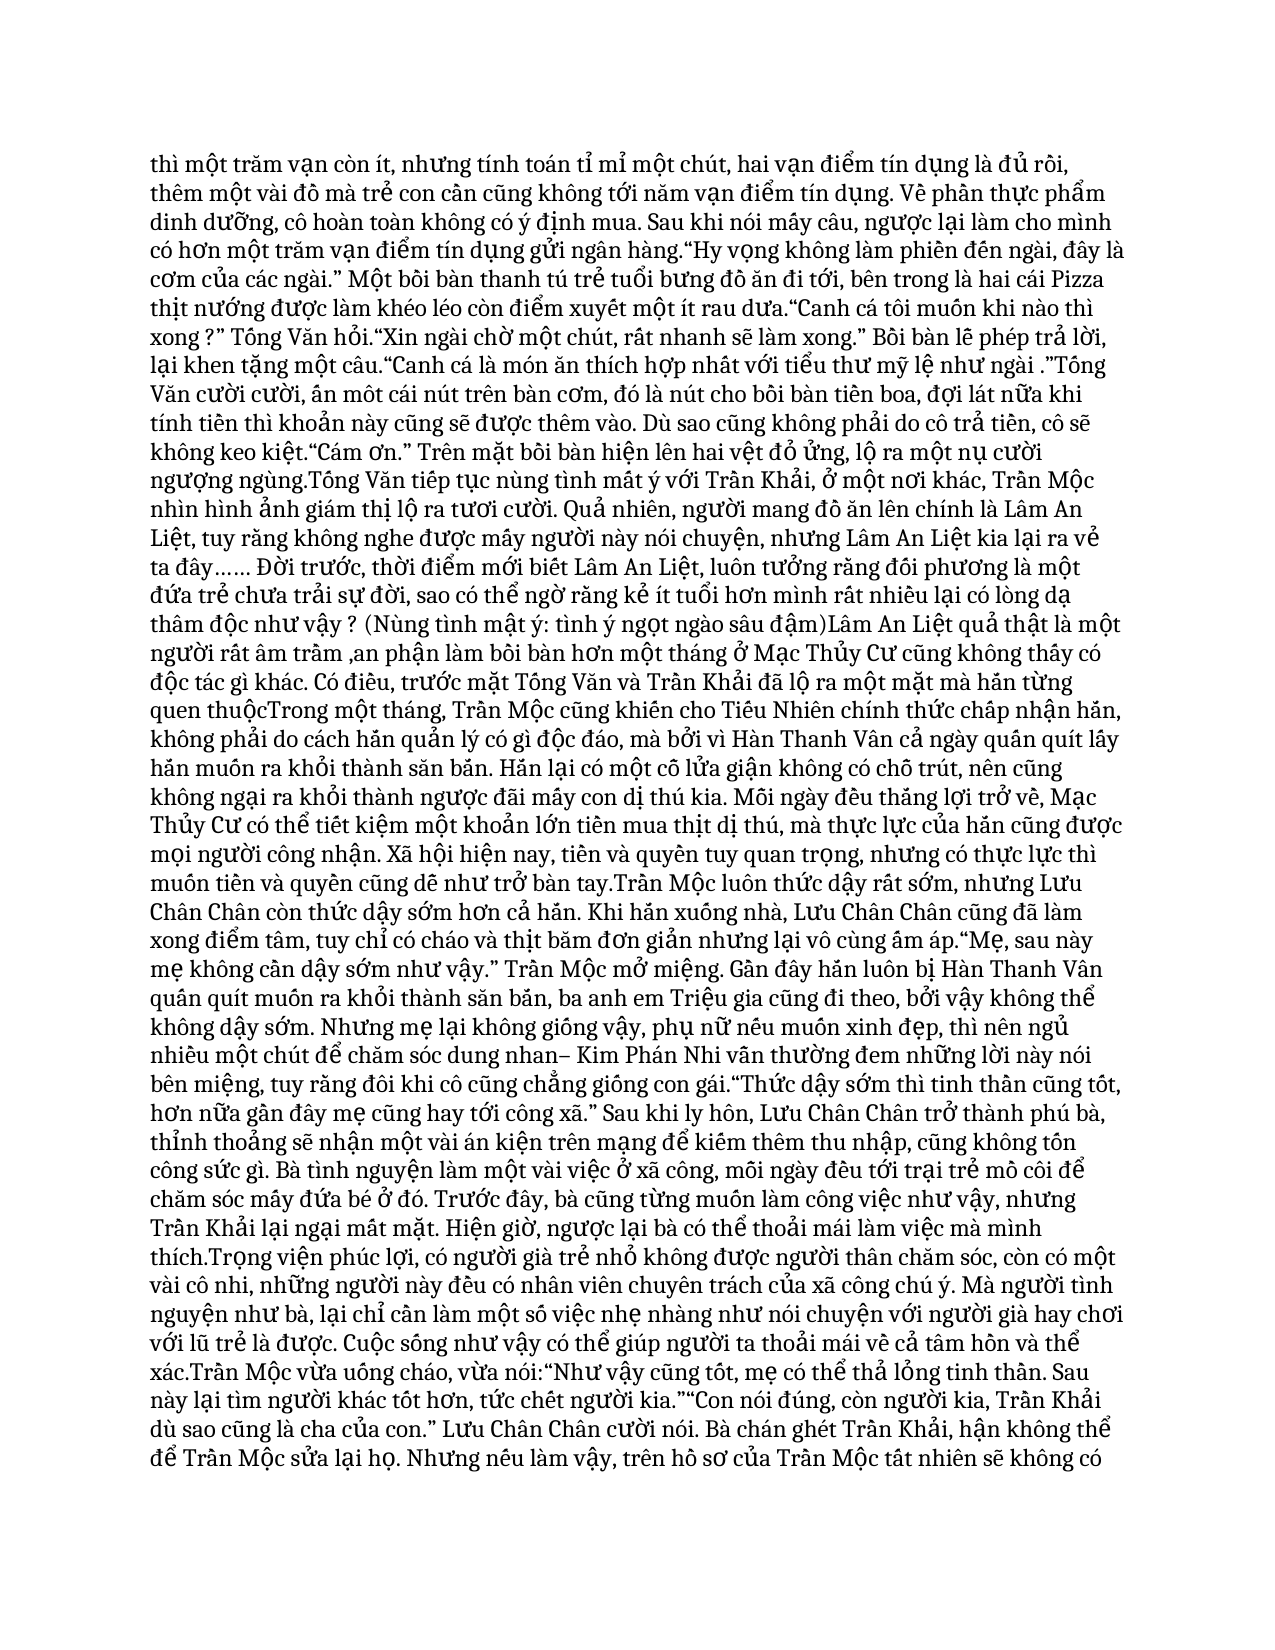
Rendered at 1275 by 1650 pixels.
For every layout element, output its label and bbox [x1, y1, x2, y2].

text [150, 150, 1125, 1472]
